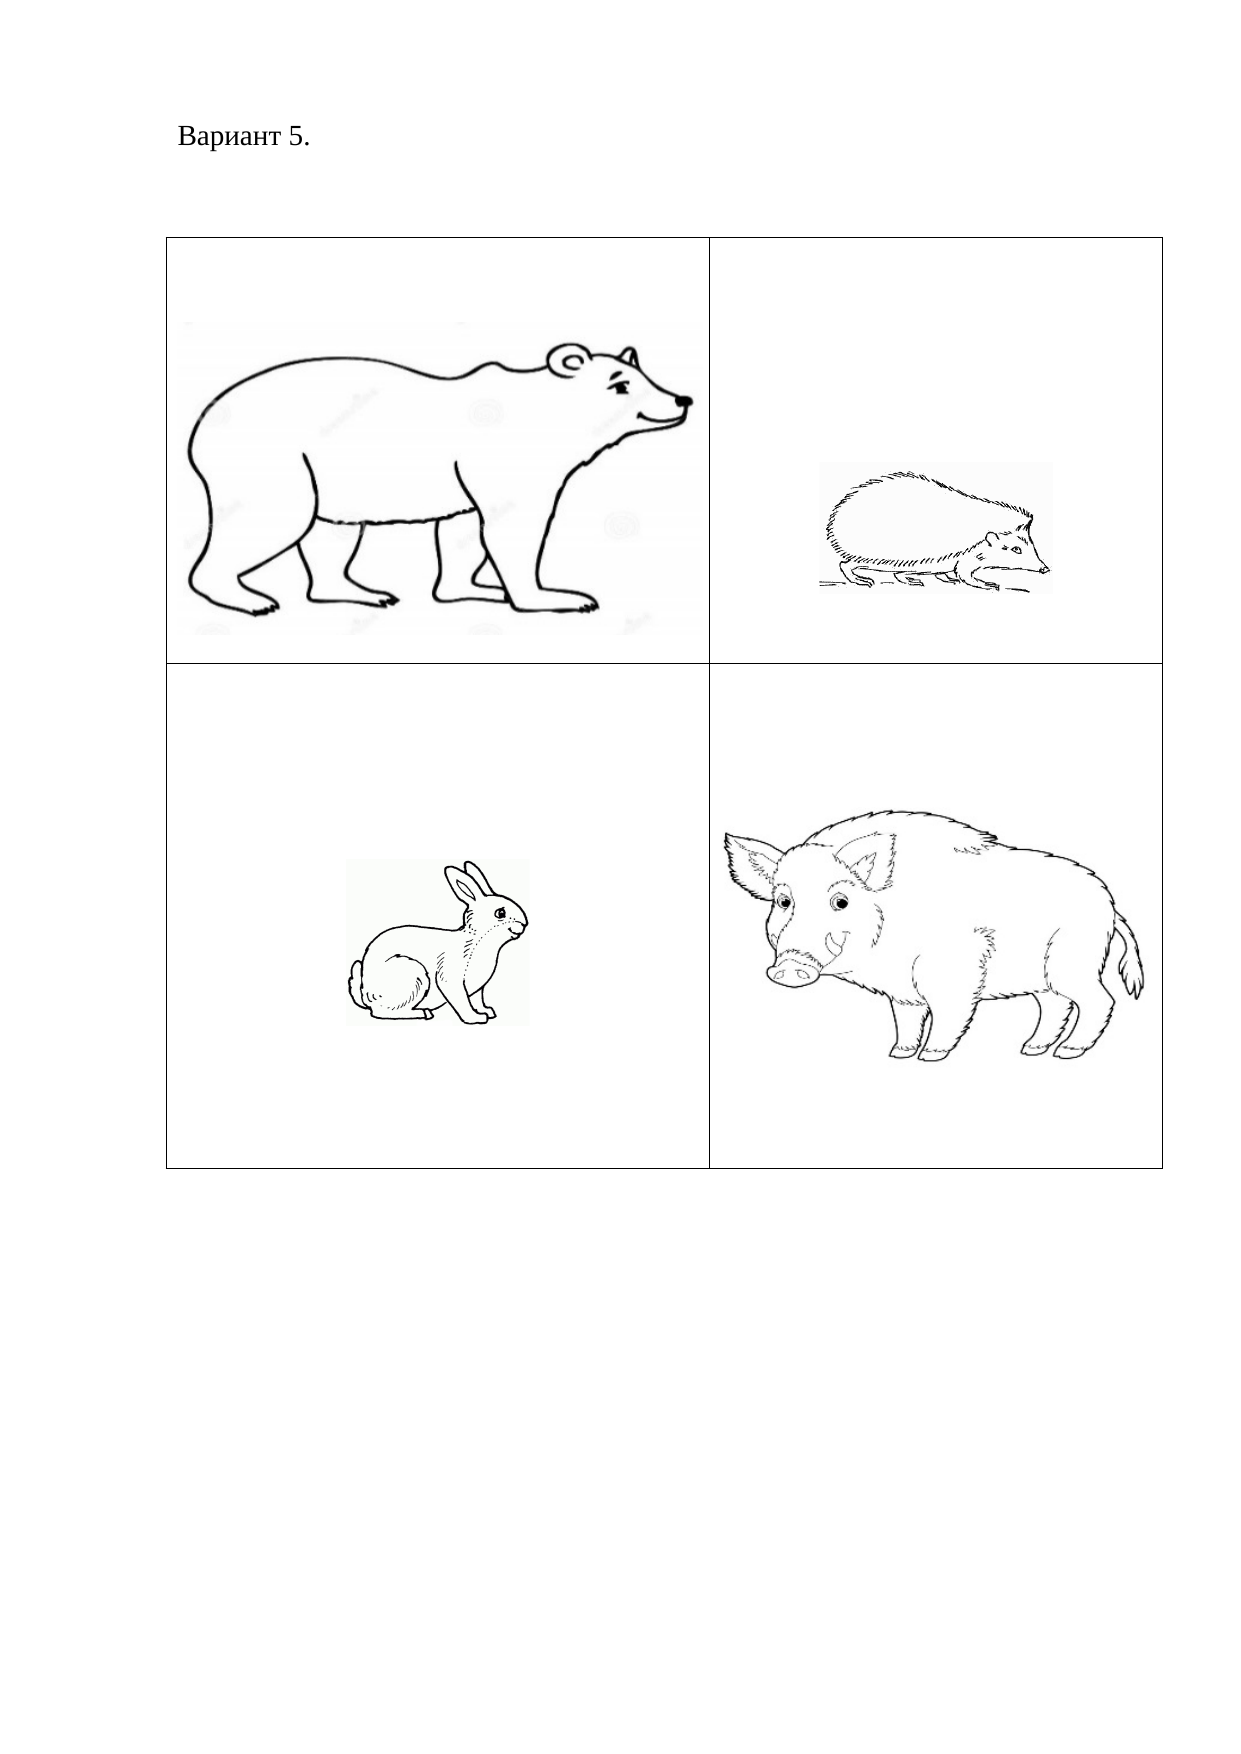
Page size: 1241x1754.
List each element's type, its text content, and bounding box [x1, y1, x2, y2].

text Вариант 5. [177, 118, 1152, 152]
table_cell [167, 664, 709, 1168]
table_cell [710, 664, 1162, 1168]
table_header [710, 238, 1162, 662]
picture [177, 322, 704, 635]
picture [346, 859, 530, 1026]
picture [720, 797, 1156, 1068]
table_header [167, 238, 709, 662]
picture [819, 462, 1054, 594]
